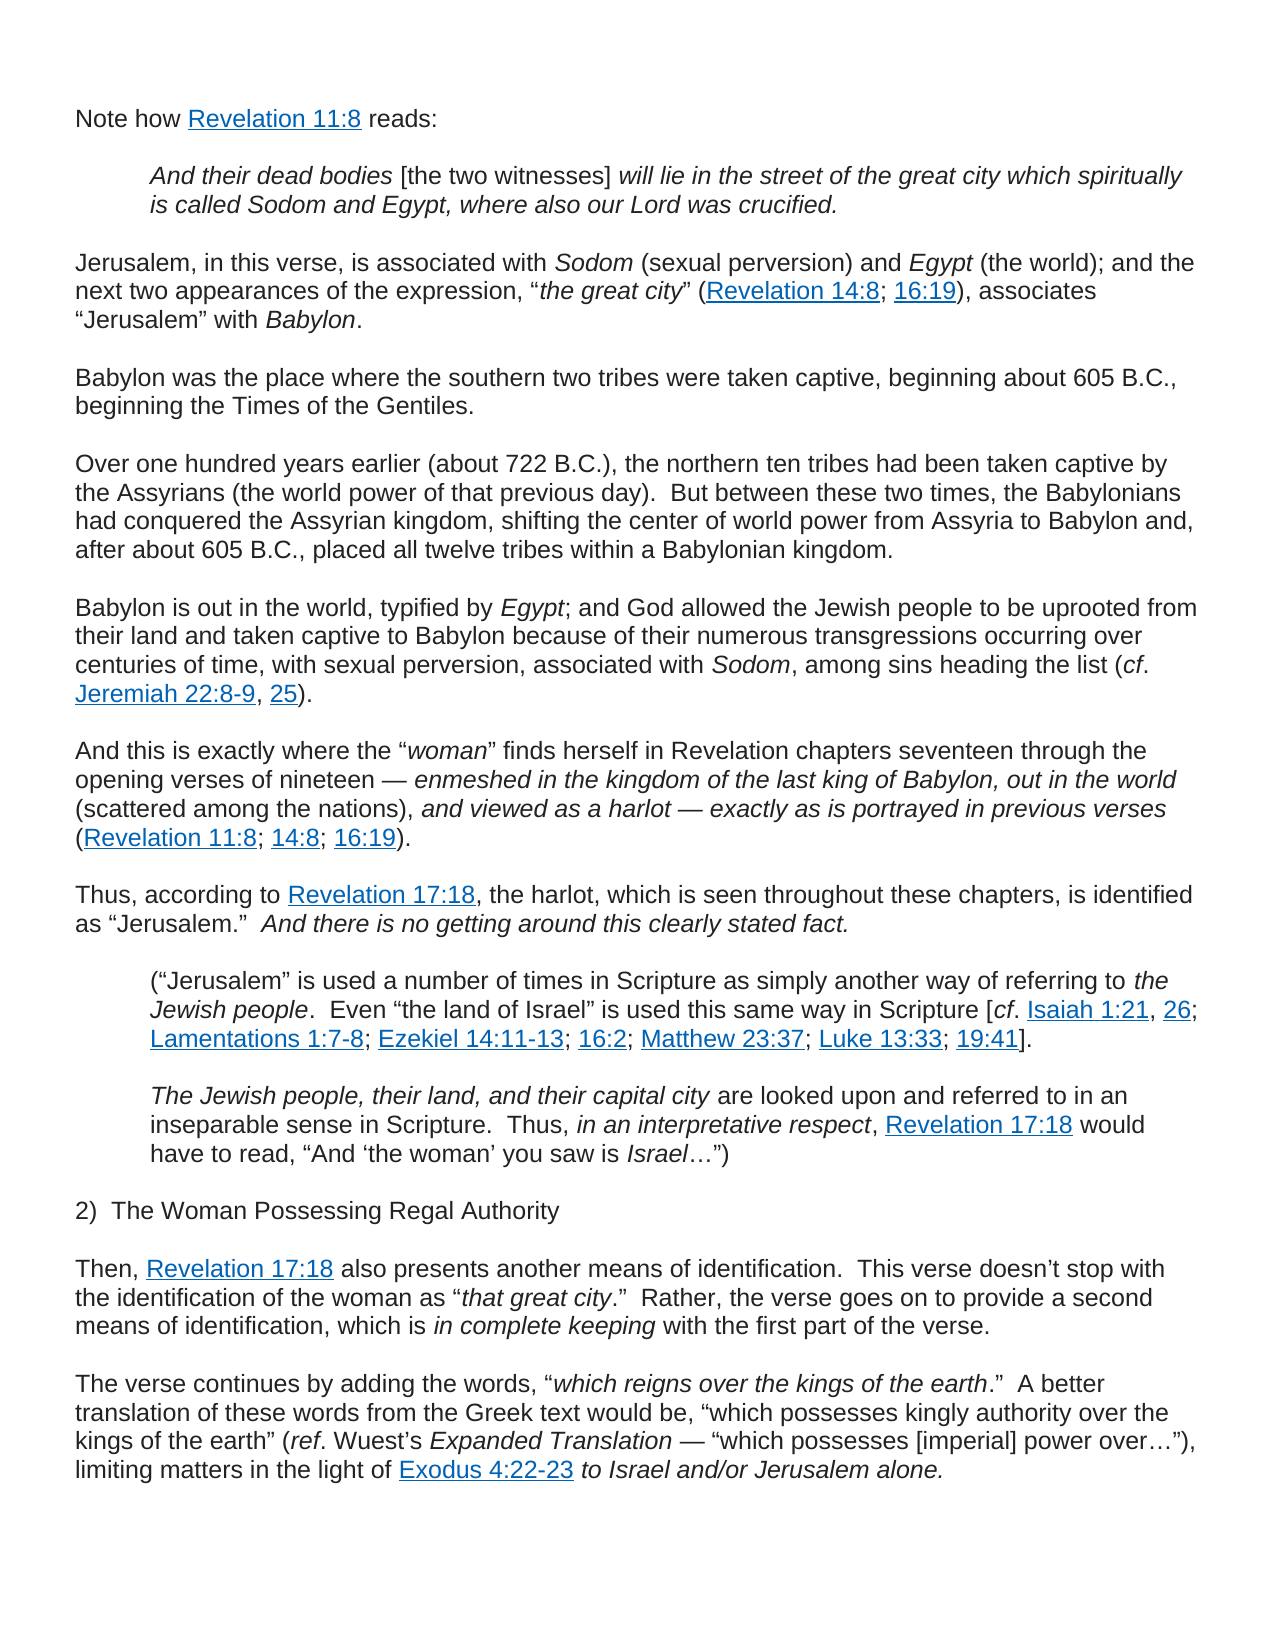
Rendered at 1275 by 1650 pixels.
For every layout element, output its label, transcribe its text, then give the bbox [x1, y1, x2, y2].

text And this is exactly where the “woman” finds herself in Revelation chapters seventeen through the opening verses of nineteen — enmeshed in the kingdom of the last king of Babylon, out in the world (scattered among the nations), and viewed as a harlot — exactly as is portrayed in previous verses (Revelation 11:8; 14:8; 16:19). [75, 736, 1200, 851]
text Note how Revelation 11:8 reads: [75, 104, 1200, 132]
text (“Jerusalem” is used a number of times in Scripture as simply another way of referring to the Jewish people. Even “the land of Israel” is used this same way in Scripture [cf. Isaiah 1:21, 26; Lamentations 1:7-8; Ezekiel 14:11-13; 16:2; Matthew 23:37; Luke 13:33; 19:41]. [150, 966, 1200, 1052]
text And their dead bodies [the two witnesses] will lie in the street of the great city which spiritually is called Sodom and Egypt, where also our Lord was crucified. [150, 161, 1200, 219]
text 2) The Woman Possessing Regal Authority [75, 1196, 1200, 1225]
text Thus, according to Revelation 17:18, the harlot, which is seen throughout these chapters, is identified as “Jerusalem.” And there is no getting around this clearly stated fact. [75, 880, 1200, 937]
text Over one hundred years earlier (about 722 B.C.), the northern ten tribes had been taken captive by the Assyrians (the world power of that previous day). But between these two times, the Babylonians had conquered the Assyrian kingdom, shifting the center of world power from Assyria to Babylon and, after about 605 B.C., placed all twelve tribes within a Babylonian kingdom. [75, 449, 1200, 564]
text Babylon was the place where the southern two tribes were taken captive, beginning about 605 B.C., beginning the Times of the Gentiles. [75, 362, 1200, 420]
text Jerusalem, in this verse, is associated with Sodom (sexual perversion) and Egypt (the world); and the next two appearances of the expression, “the great city” (Revelation 14:8; 16:19), associates “Jerusalem” with Babylon. [75, 247, 1200, 334]
text Babylon is out in the world, typified by Egypt; and God allowed the Jewish people to be uprooted from their land and taken captive to Babylon because of their numerous transgressions occurring over centuries of time, with sexual perversion, associated with Sodom, among sins heading the list (cf. Jeremiah 22:8-9, 25). [75, 592, 1200, 707]
text The Jewish people, their land, and their capital city are looked upon and referred to in an inseparable sense in Scripture. Thus, in an interpretative respect, Revelation 17:18 would have to read, “And ‘the woman’ you saw is Israel…”) [150, 1081, 1200, 1167]
text Then, Revelation 17:18 also presents another means of identification. This verse doesn’t stop with the identification of the woman as “that great city.” Rather, the verse goes on to provide a second means of identification, which is in complete keeping with the first part of the verse. [75, 1254, 1200, 1340]
text The verse continues by adding the words, “which reigns over the kings of the earth.” A better translation of these words from the Greek text would be, “which possesses kingly authority over the kings of the earth” (ref. Wuest’s Expanded Translation — “which possesses [imperial] power over…”), limiting matters in the light of Exodus 4:22-23 to Israel and/or Jerusalem alone. [75, 1369, 1200, 1484]
